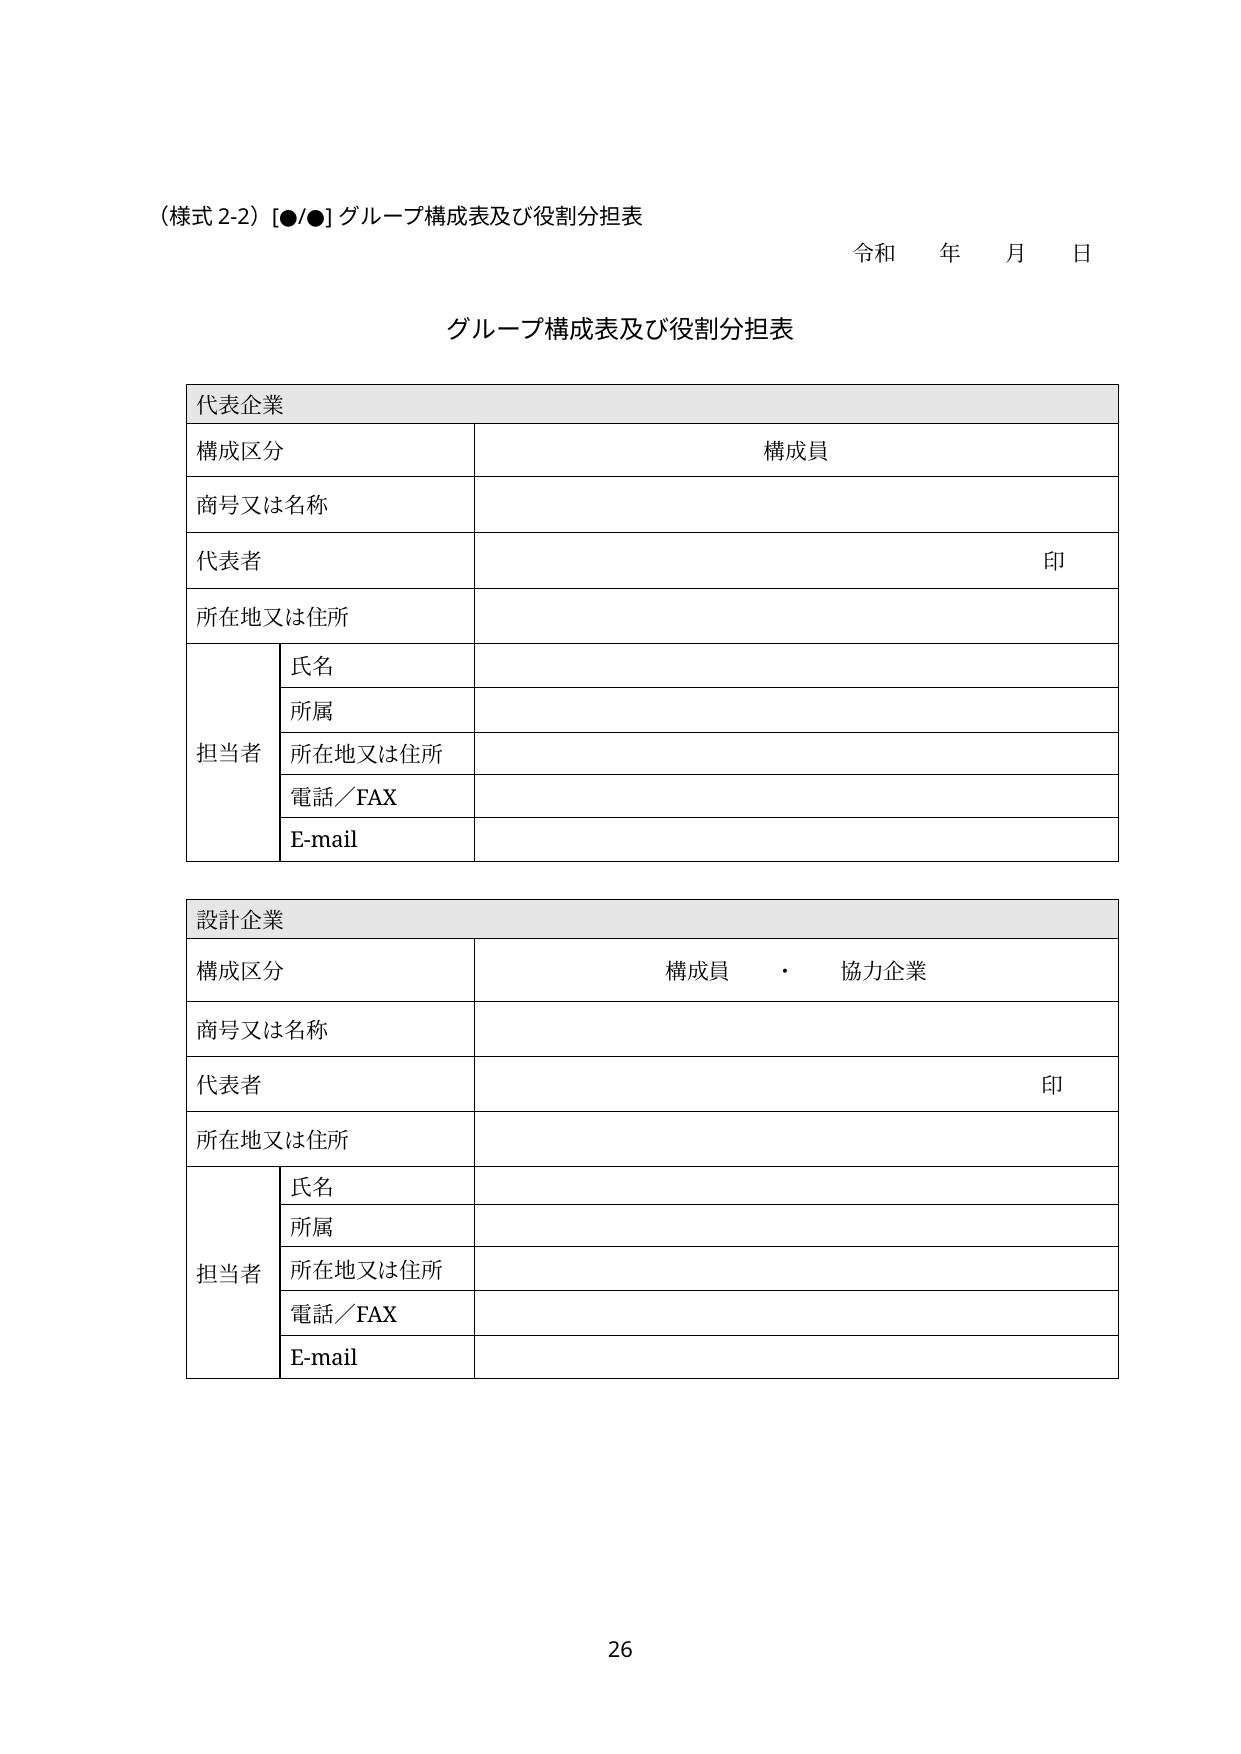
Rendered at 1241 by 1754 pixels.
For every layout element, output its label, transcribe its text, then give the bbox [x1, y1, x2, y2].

table_cell 構成区分 [187, 424, 474, 476]
table_cell [475, 1336, 1118, 1378]
text 令和 年 月 日 [148, 234, 1092, 271]
table_cell [475, 1205, 1118, 1246]
table_cell 代表者 [187, 533, 474, 587]
table_cell 氏名 [281, 1167, 474, 1204]
table_cell [475, 1247, 1118, 1290]
table_cell [475, 1291, 1118, 1334]
table_cell [475, 1057, 985, 1111]
table_header 設計企業 [187, 900, 1118, 938]
table_cell E-mail [281, 818, 474, 861]
table_cell [475, 1002, 1118, 1056]
table_cell 印 [985, 1057, 1118, 1111]
table_cell 所在地又は住所 [187, 1112, 474, 1166]
table_cell [475, 688, 1118, 732]
table_cell [475, 818, 1118, 861]
table_cell 担当者 [187, 644, 279, 861]
table_cell 商号又は名称 [187, 1002, 474, 1056]
text グループ構成表及び役割分担表 [148, 309, 1092, 346]
table_cell 商号又は名称 [187, 477, 474, 532]
table_cell [475, 1112, 1118, 1166]
table_cell [475, 1167, 1118, 1204]
table_cell 担当者 [187, 1167, 279, 1378]
table_cell [475, 733, 1118, 774]
table_cell 構成員 ・ 協力企業 [475, 939, 1118, 1001]
subtitle （様式2-2）[●/●] グループ構成表及び役割分担表 [148, 196, 1092, 234]
table_cell 氏名 [281, 644, 474, 687]
table_cell 所属 [281, 1205, 474, 1246]
table_cell 構成区分 [187, 939, 474, 1001]
table_cell E-mail [281, 1336, 474, 1378]
table_cell 電話／FAX [281, 1291, 474, 1334]
table_cell 所属 [281, 688, 474, 732]
table_cell 印 [991, 533, 1118, 587]
table_cell [475, 644, 1118, 687]
table_cell 所在地又は住所 [187, 589, 474, 643]
table_cell 構成員 [475, 424, 1118, 476]
table_cell [475, 533, 991, 587]
table_cell 所在地又は住所 [281, 733, 474, 774]
table_cell 所在地又は住所 [281, 1247, 474, 1290]
table_header 代表企業 [187, 385, 1118, 423]
table_cell [475, 589, 1118, 643]
table_cell [475, 477, 1118, 532]
table_cell 電話／FAX [281, 775, 474, 817]
table_cell [475, 775, 1118, 817]
table_cell 代表者 [187, 1057, 474, 1111]
